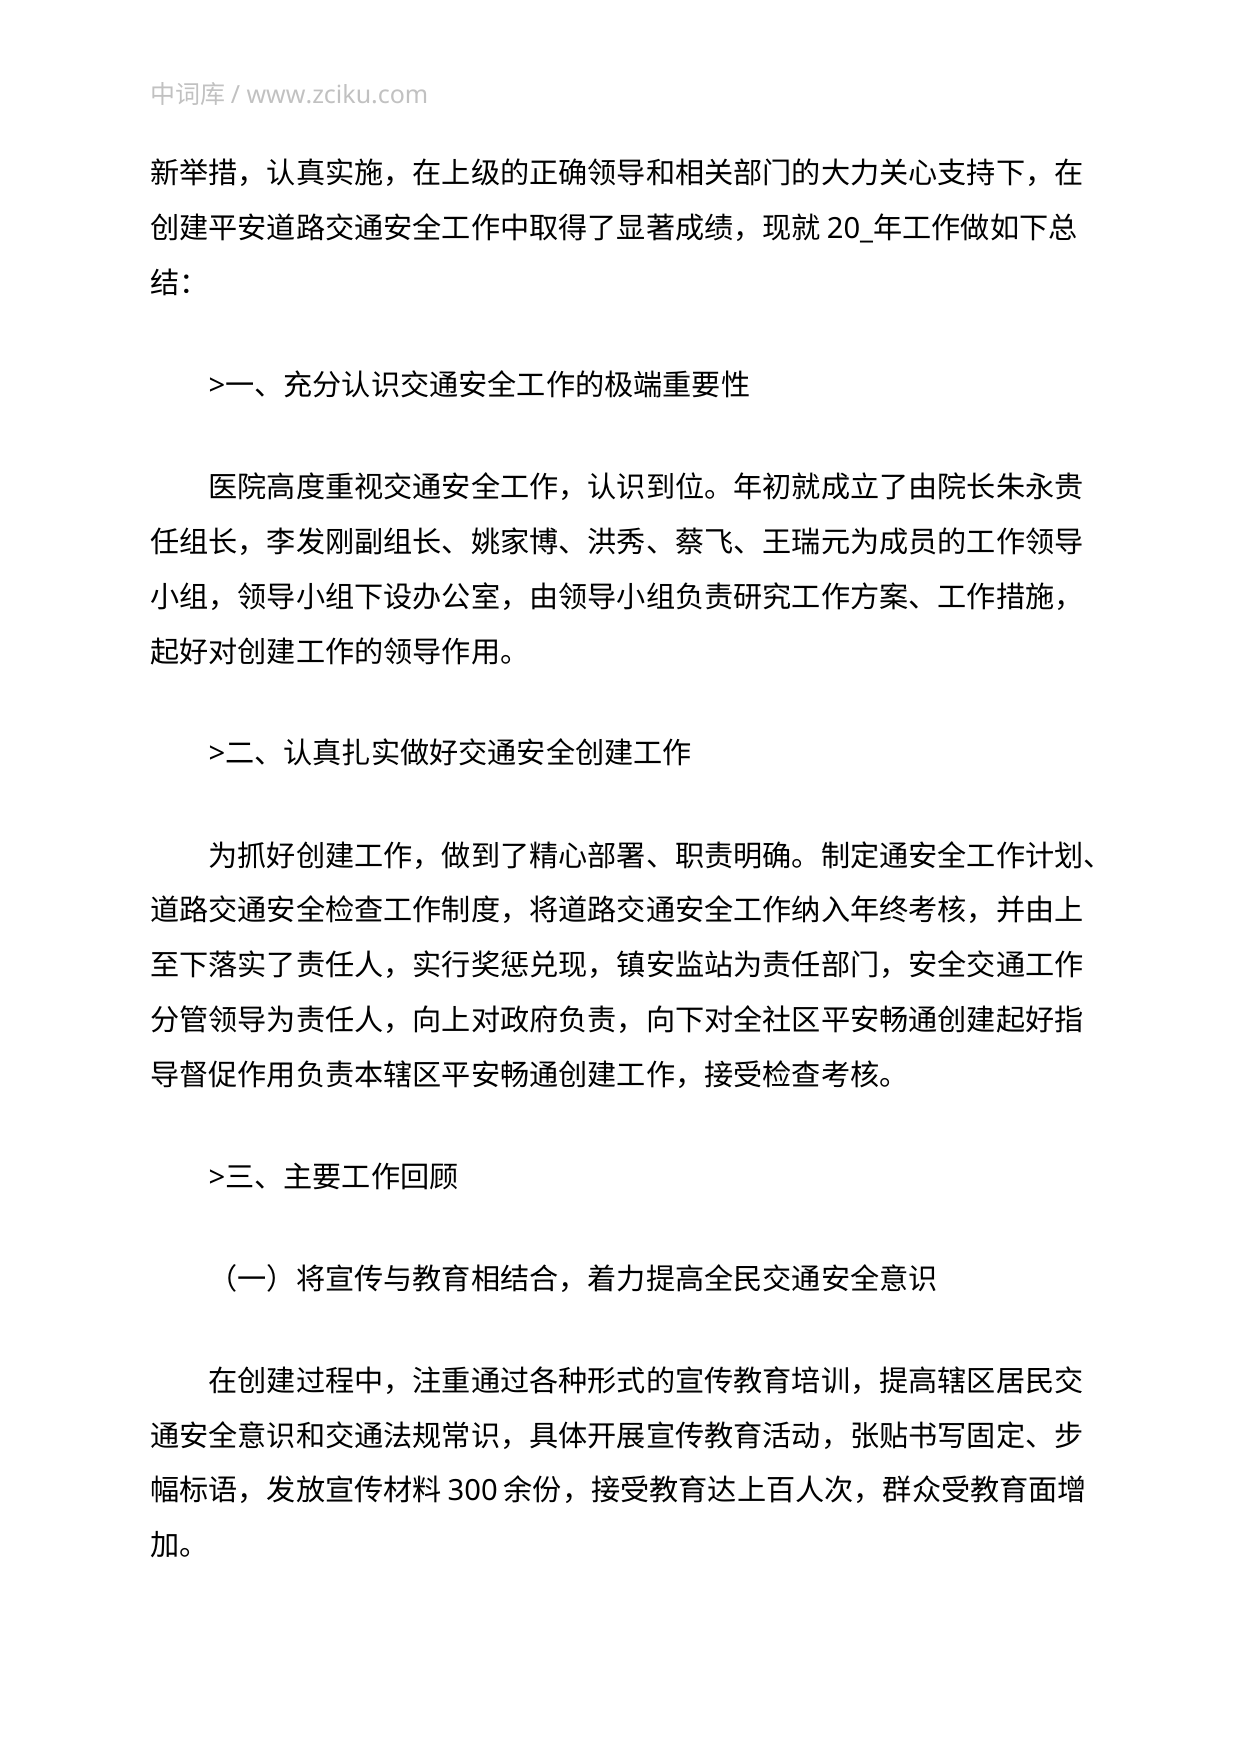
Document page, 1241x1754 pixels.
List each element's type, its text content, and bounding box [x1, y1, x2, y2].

text （一）将宣传与教育相结合，着力提高全民交通安全意识 [150, 1255, 1090, 1298]
text 为抓好创建工作，做到了精心部署、职责明确。制定通安全工作计划、道路交通安全检查工作制度，将道路交通安全工作纳入年终考核，并由上至下落实了责任人，实行奖惩兑现，镇安监站为责任部门，安全交通工作分管领导为责任人，向上对政府负责，向下对全社区平安畅通创建起好指导督促作用负责本辖区平安畅通创建工作，接受检查考核。 [150, 832, 1090, 1094]
text 在创建过程中，注重通过各种形式的宣传教育培训，提高辖区居民交通安全意识和交通法规常识，具体开展宣传教育活动，张贴书写固定、步幅标语，发放宣传材料300余份，接受教育达上百人次，群众受教育面增加。 [150, 1357, 1090, 1564]
text 医院高度重视交通安全工作，认识到位。年初就成立了由院长朱永贵任组长，李发刚副组长、姚家博、洪秀、蔡飞、王瑞元为成员的工作领导小组，领导小组下设办公室，由领导小组负责研究工作方案、工作措施，起好对创建工作的领导作用。 [150, 464, 1090, 671]
text >三、主要工作回顾 [150, 1153, 1090, 1196]
text >一、充分认识交通安全工作的极端重要性 [150, 362, 1090, 404]
text >二、认真扎实做好交通安全创建工作 [150, 730, 1090, 772]
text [150, 150, 1090, 302]
